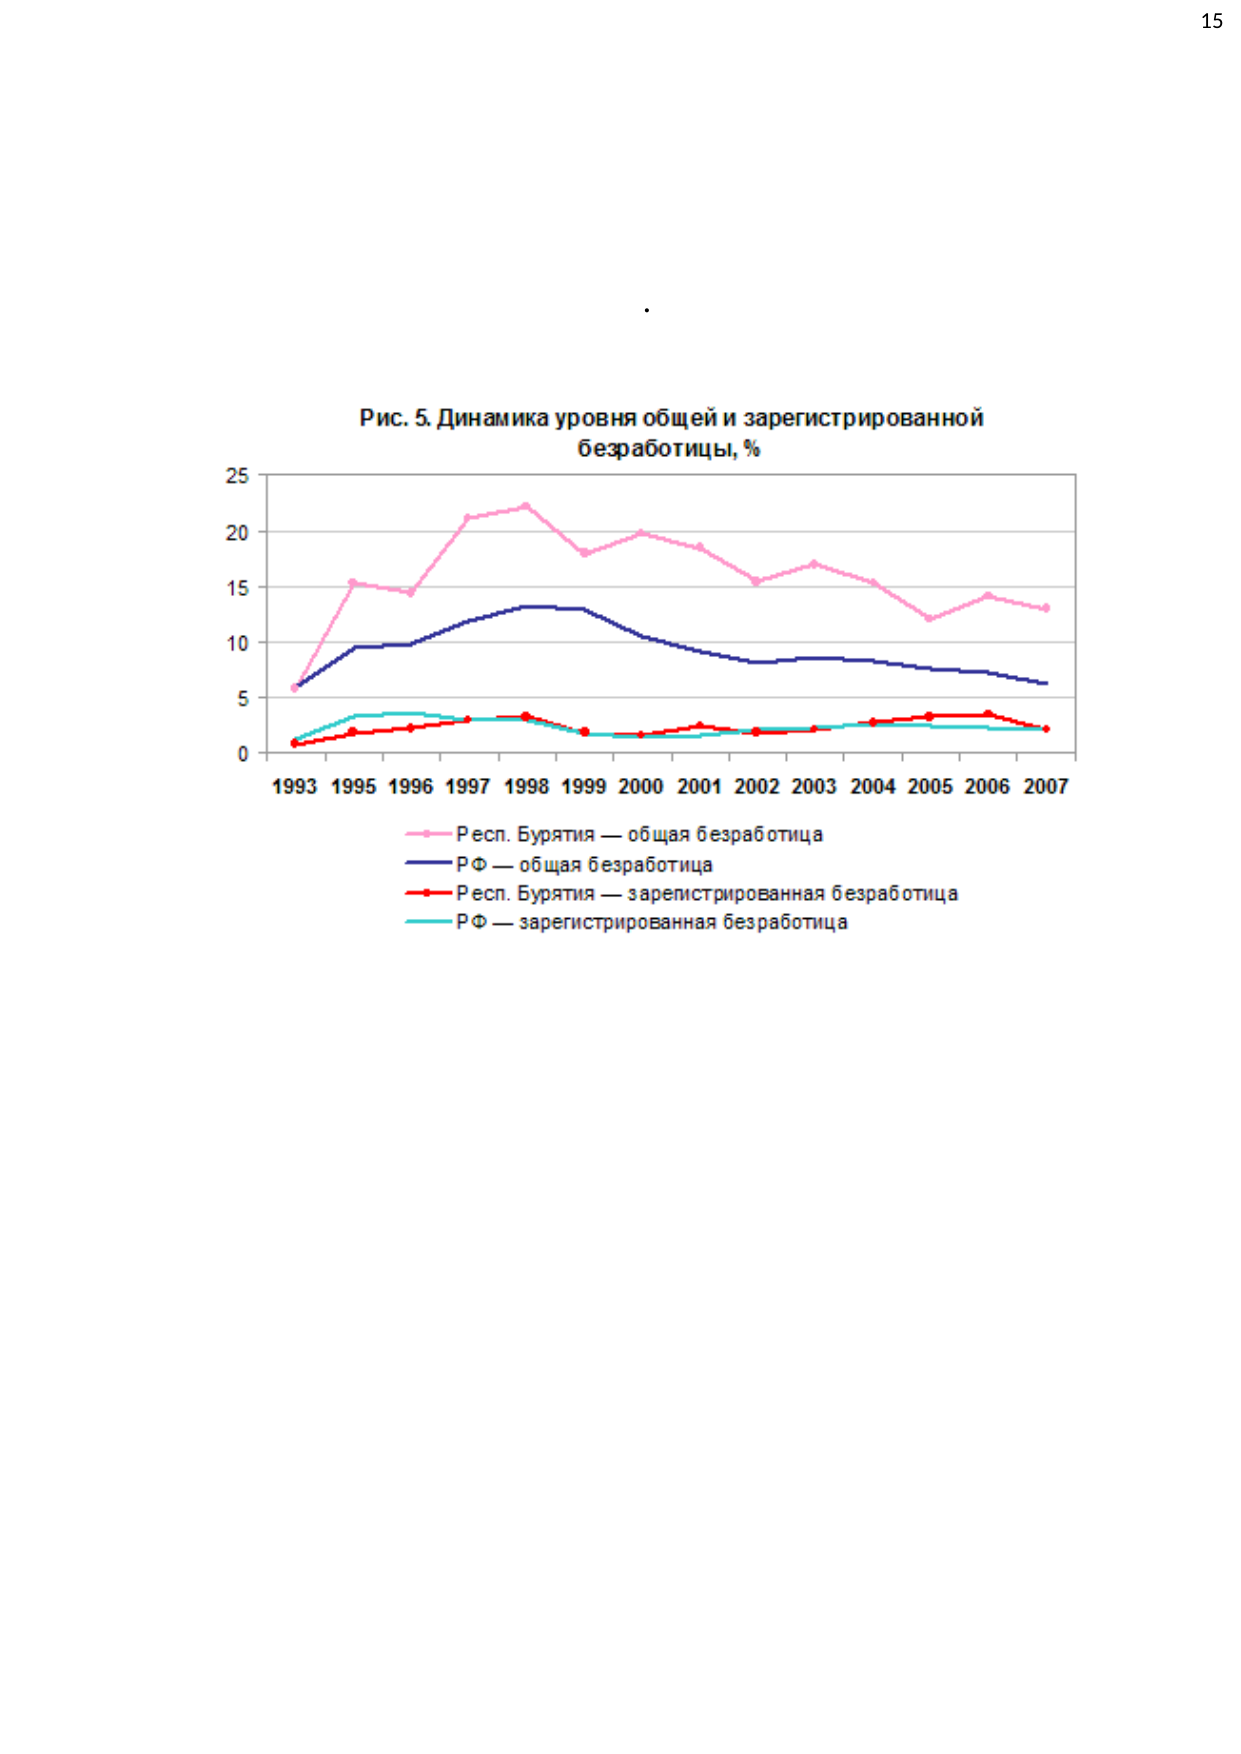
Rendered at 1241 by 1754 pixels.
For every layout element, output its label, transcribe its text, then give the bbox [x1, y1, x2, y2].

table_header [131, 393, 1162, 983]
picture [215, 394, 1079, 958]
text . [131, 286, 1162, 319]
